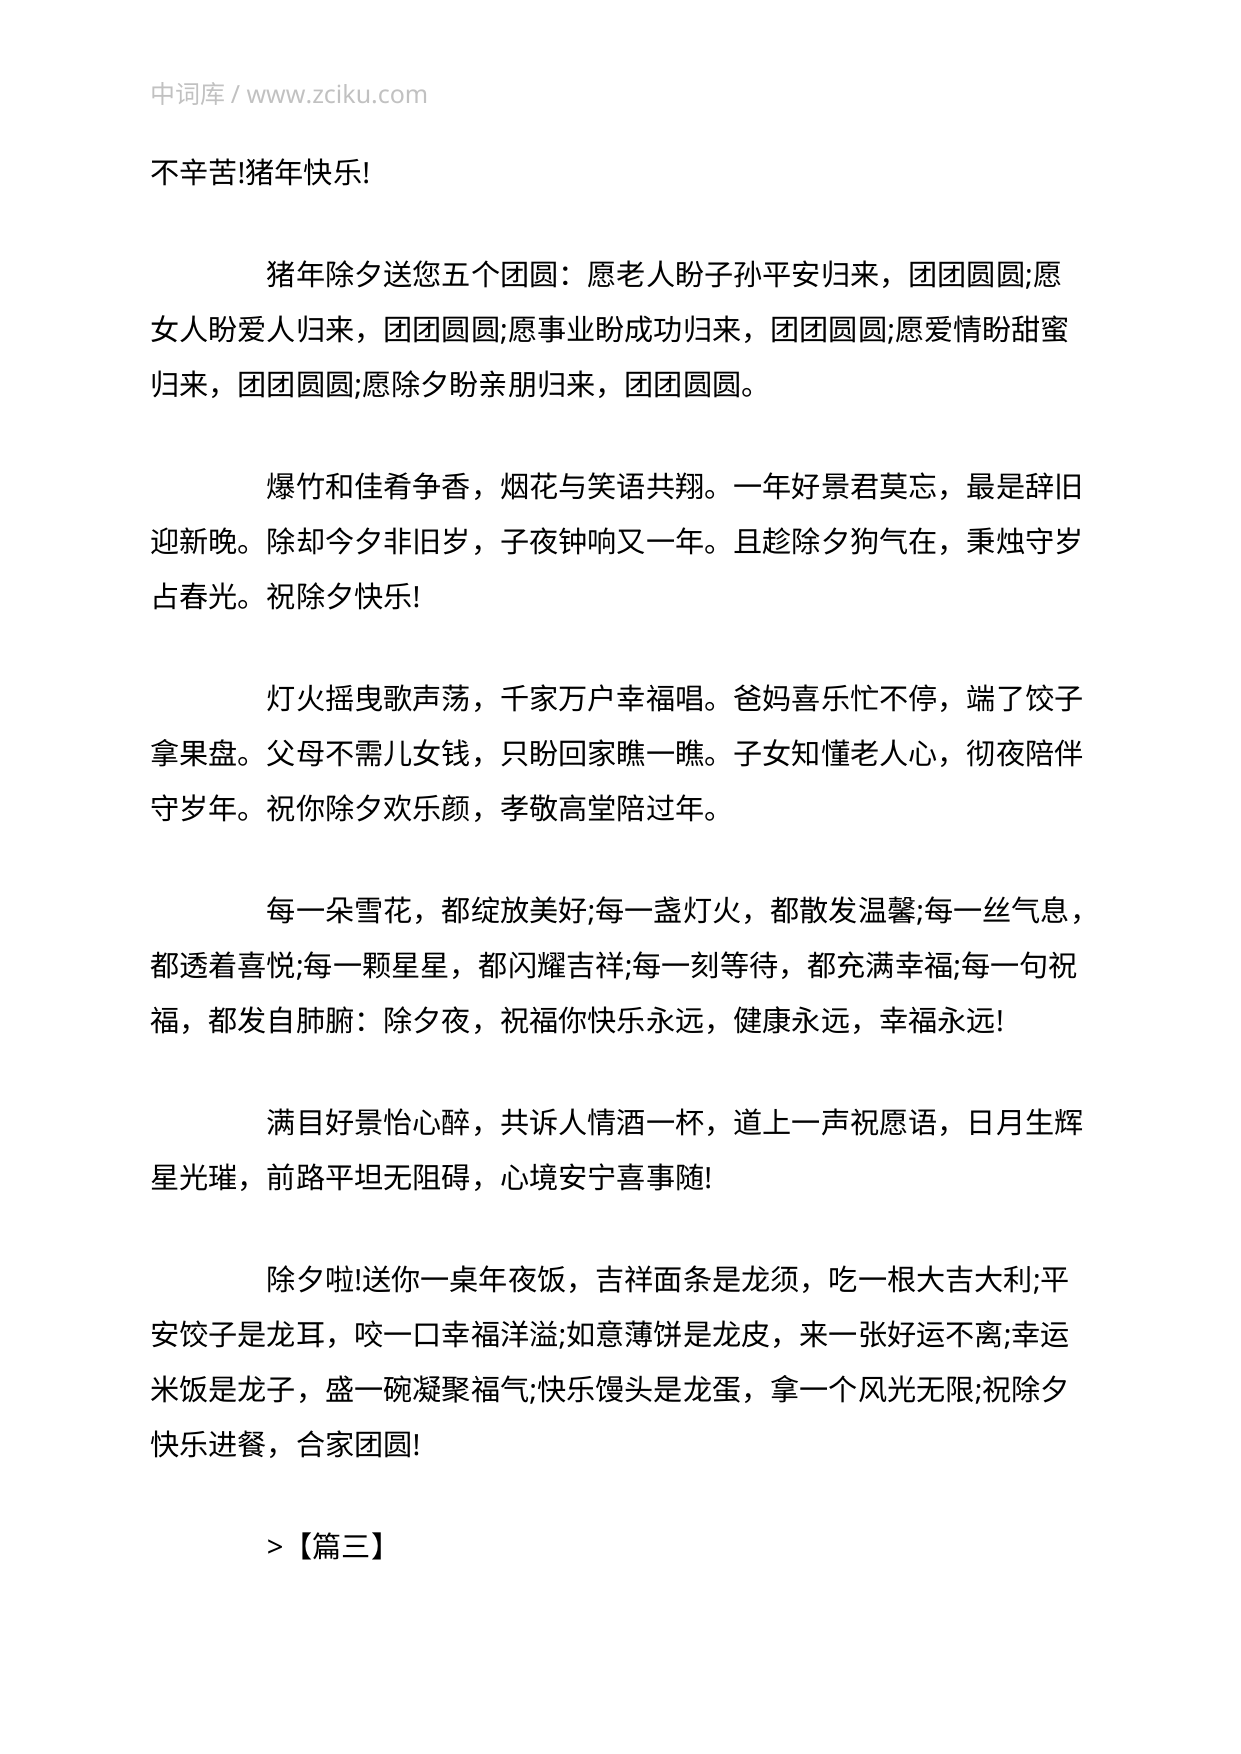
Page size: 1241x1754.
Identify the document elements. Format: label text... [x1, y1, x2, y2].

text 除夕啦!送你一桌年夜饭，吉祥面条是龙须，吃一根大吉大利;平安饺子是龙耳，咬一口幸福洋溢;如意薄饼是龙皮，来一张好运不离;幸运米饭是龙子，盛一碗凝聚福气;快乐馒头是龙蛋，拿一个风光无限;祝除夕快乐进餐，合家团圆! [150, 1256, 1090, 1463]
text 猪年除夕送您五个团圆：愿老人盼子孙平安归来，团团圆圆;愿女人盼爱人归来，团团圆圆;愿事业盼成功归来，团团圆圆;愿爱情盼甜蜜归来，团团圆圆;愿除夕盼亲朋归来，团团圆圆。 [150, 252, 1090, 404]
text >【篇三】 [150, 1523, 1090, 1566]
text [150, 150, 1090, 192]
text 每一朵雪花，都绽放美好;每一盏灯火，都散发温馨;每一丝气息，都透着喜悦;每一颗星星，都闪耀吉祥;每一刻等待，都充满幸福;每一句祝福，都发自肺腑：除夕夜，祝福你快乐永远，健康永远，幸福永远! [150, 887, 1090, 1040]
text 爆竹和佳肴争香，烟花与笑语共翔。一年好景君莫忘，最是辞旧迎新晚。除却今夕非旧岁，子夜钟响又一年。且趁除夕狗气在，秉烛守岁占春光。祝除夕快乐! [150, 464, 1090, 616]
text 灯火摇曳歌声荡，千家万户幸福唱。爸妈喜乐忙不停，端了饺子拿果盘。父母不需儿女钱，只盼回家瞧一瞧。子女知懂老人心，彻夜陪伴守岁年。祝你除夕欢乐颜，孝敬高堂陪过年。 [150, 676, 1090, 828]
text 满目好景怡心醉，共诉人情酒一杯，道上一声祝愿语，日月生辉星光璀，前路平坦无阻碍，心境安宁喜事随! [150, 1099, 1090, 1197]
